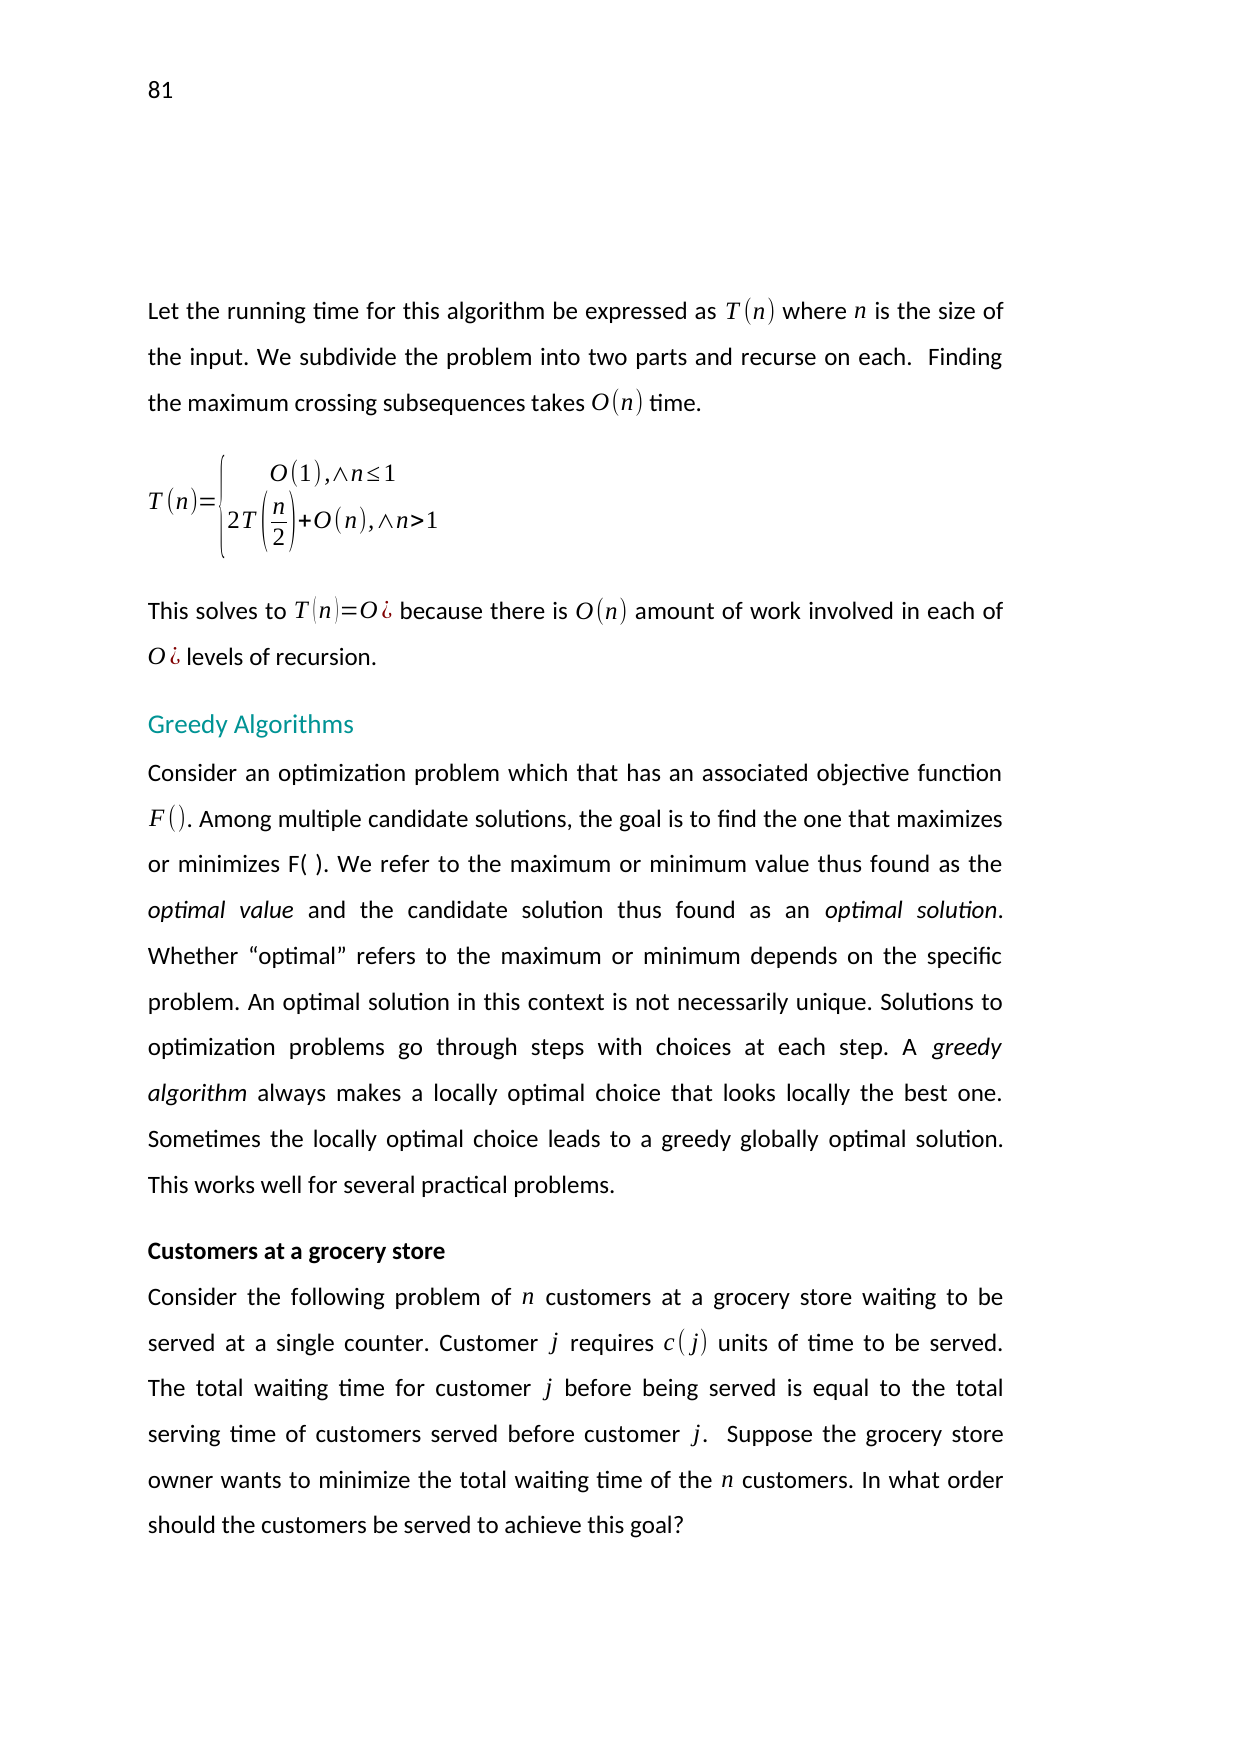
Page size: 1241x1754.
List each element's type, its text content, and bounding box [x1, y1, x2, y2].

subtitle Greedy Algorithms [148, 708, 1004, 741]
text Let the running time for this algorithm be expressed as where is the size of the input. We subdivide the problem into two parts and recurse on each. Finding the maximum crossing subsequences takes time. [148, 295, 1004, 417]
subtitle Customers at a grocery store [148, 1235, 1004, 1266]
text Consider an optimization problem has an associated objective function . Among multiple candidate solutions, the goal is to find the one that maximizes or minimizes F( ). We refer to the maximum or minimum value thus found as the optimal value and the candidate solution as an optimal solution. Whether “optimal” refers to the maximum or minimum depends on the specific problem. An optimal solution in this context is not necessarily unique. Solutions to optimization problems go through steps with choices at each step. A greedy algorithm always makes a choice . Sometimes the locally optimal choice leads to a optimal solution. This works well for several practical problems. [148, 757, 1004, 1199]
text Consider the following problem of customers at a grocery store waiting to be served at a single counter. Customer requires units of time to be served. The total waiting time for customer before being served is equal to the total serving time of customers served before customer . Suppose the grocery store owner wants to minimize the total waiting time of the customers. In what order should the customers be served to achieve this goal? [148, 1281, 1004, 1540]
text This solves to because there is amount of work involved in each of levels of recursion. [148, 595, 1004, 672]
